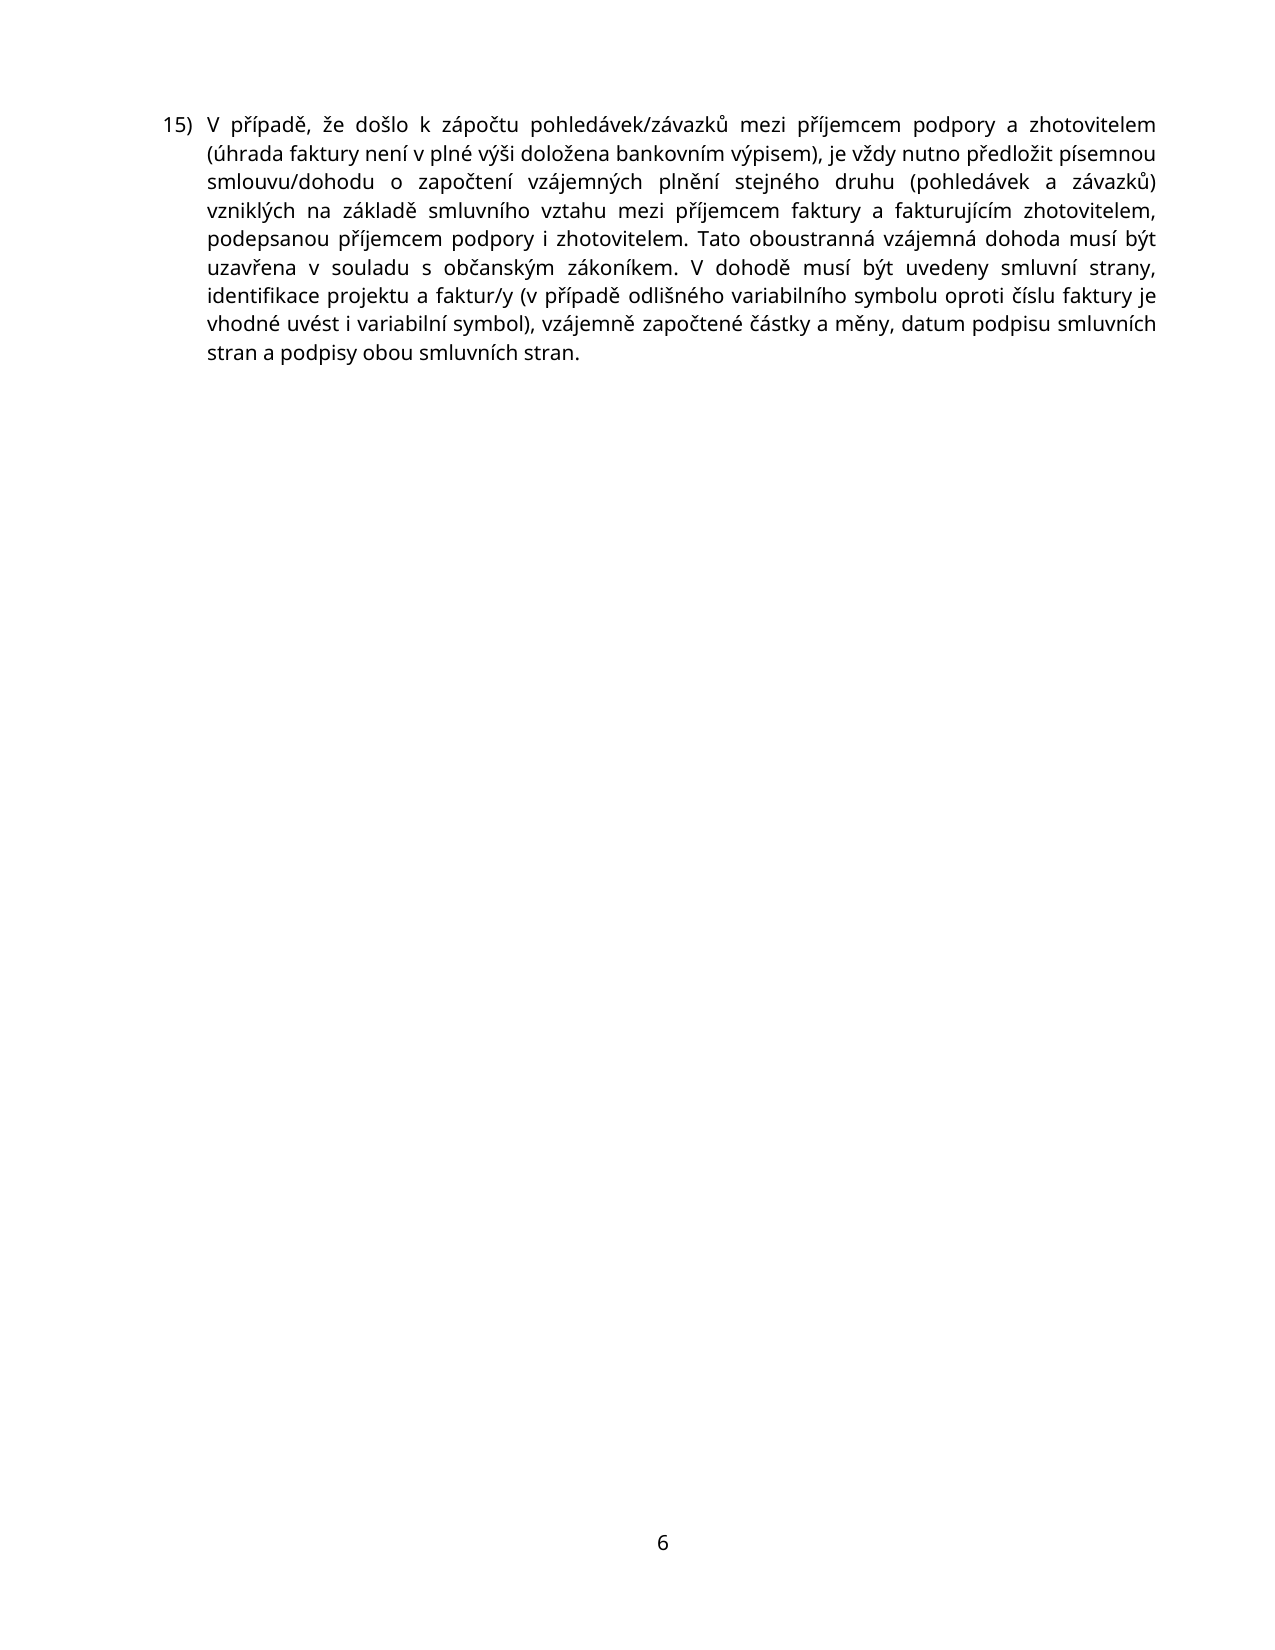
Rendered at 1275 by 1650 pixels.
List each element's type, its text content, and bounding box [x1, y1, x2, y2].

list V případě, že došlo k zápočtu pohledávek/závazků mezi příjemcem podpory a zhotovitelem (úhrada faktury není v plné výši doložena bankovním výpisem), je vždy nutno předložit písemnou smlouvu/dohodu o započtení vzájemných plnění stejného druhu (pohledávek a závazků) vzniklých na základě smluvního vztahu mezi příjemcem faktury a fakturujícím zhotovitelem, podepsanou příjemcem podpory i zhotovitelem. Tato oboustranná vzájemná dohoda musí být uzavřena v souladu s občanským zákoníkem. V dohodě musí být uvedeny smluvní strany, identifikace projektu a faktur/y (v případě odlišného variabilního symbolu oproti číslu faktury je vhodné uvést i variabilní symbol), vzájemně započtené částky a měny, datum podpisu smluvních stran a podpisy obou smluvních stran. [162, 110, 1157, 366]
